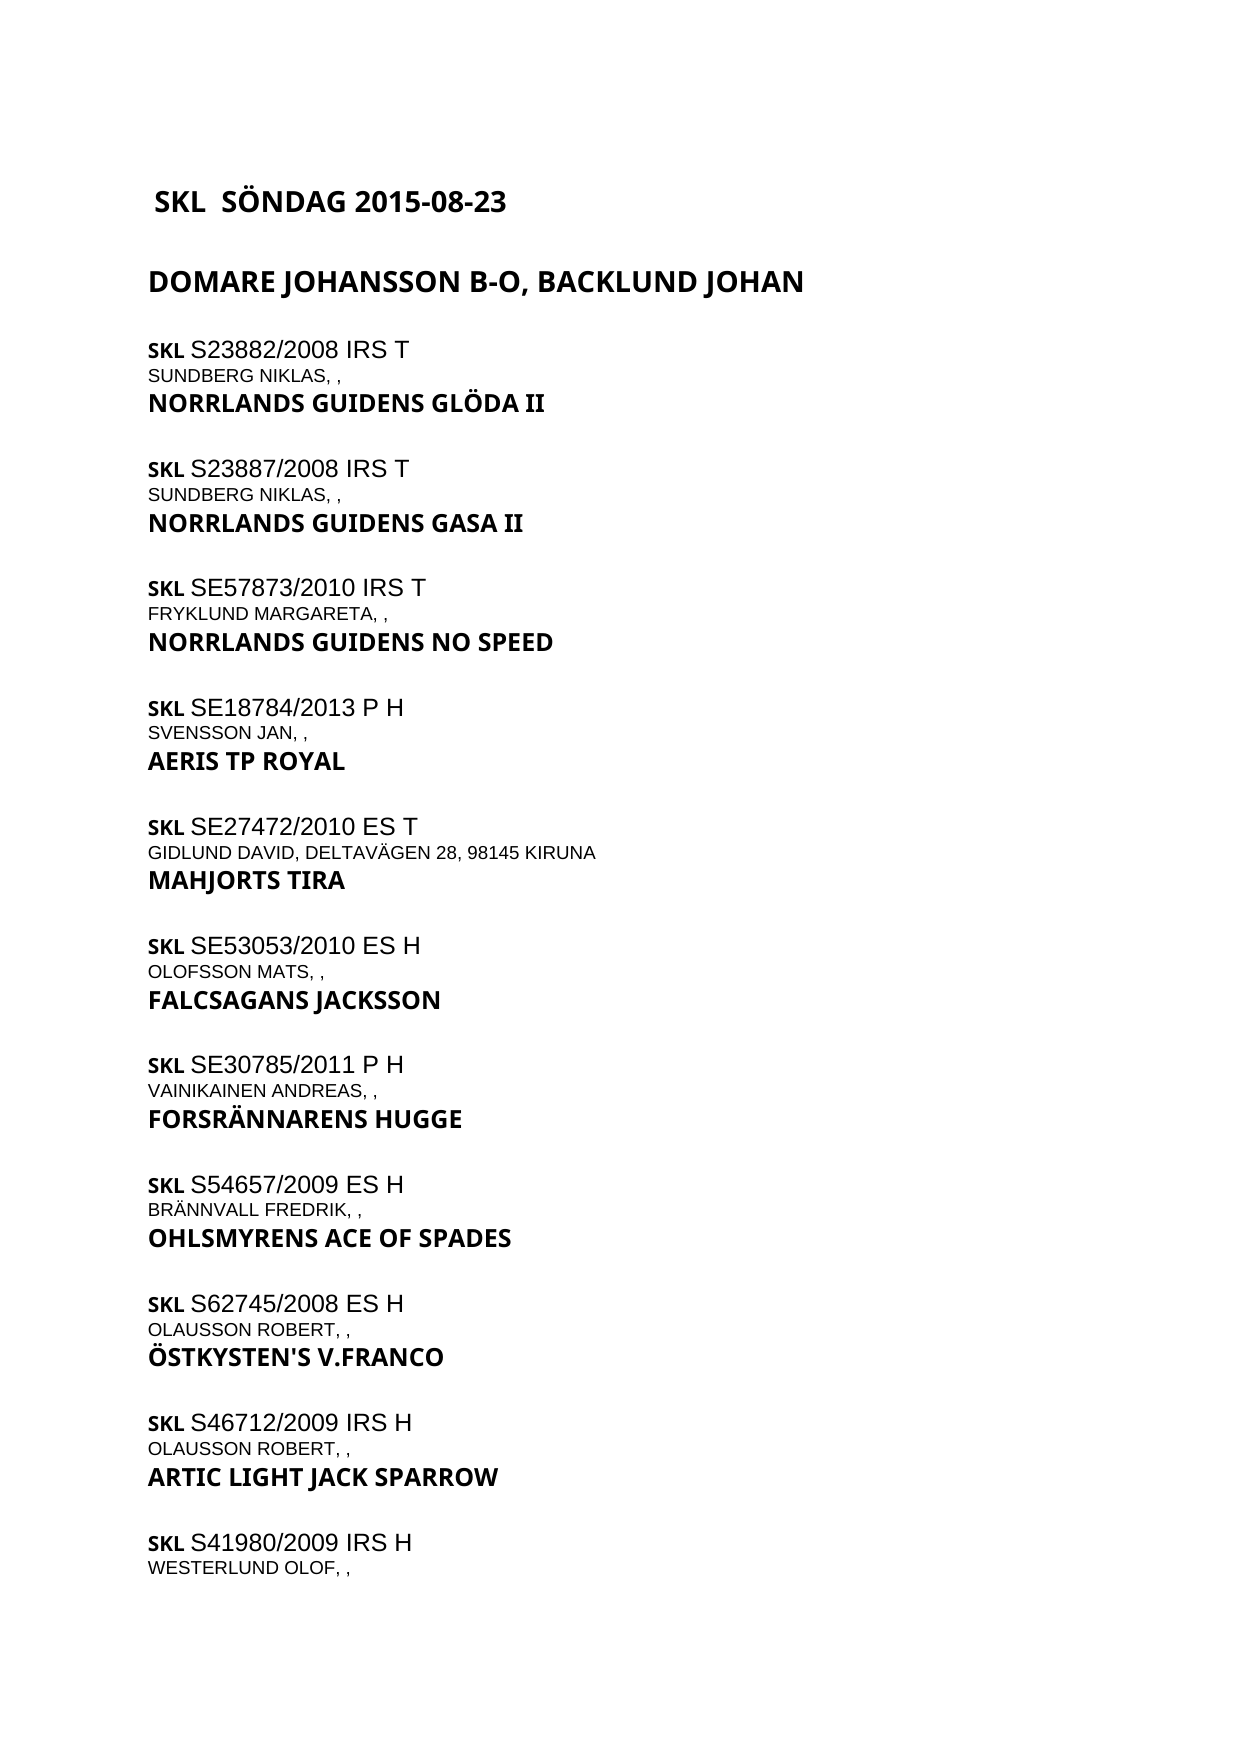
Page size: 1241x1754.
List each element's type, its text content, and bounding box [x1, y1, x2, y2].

text SKL S54657/2009 ES H [148, 1170, 1093, 1199]
text OLAUSSON ROBERT, , [148, 1438, 1093, 1459]
text OHLSMYRENS ACE OF SPADES [148, 1221, 1093, 1255]
text SKL SÖNDAG 2015-08-23 [148, 182, 1093, 221]
text SKL SE30785/2011 P H [148, 1050, 1093, 1080]
text SKL S23887/2008 IRS T [148, 454, 1093, 484]
text VAINIKAINEN ANDREAS, , [148, 1080, 1093, 1102]
text AERIS TP ROYAL [148, 744, 1093, 778]
text DOMARE JOHANSSON B-O, BACKLUND JOHAN [148, 261, 1093, 301]
text BRÄNNVALL FREDRIK, , [148, 1199, 1093, 1221]
text ARTIC LIGHT JACK SPARROW [148, 1459, 1093, 1493]
text NORRLANDS GUIDENS GASA II [148, 505, 1093, 539]
text SKL S41980/2009 IRS H [148, 1527, 1093, 1557]
text MAHJORTS TIRA [148, 863, 1093, 897]
text FALCSAGANS JACKSSON [148, 982, 1093, 1016]
text FORSRÄNNARENS HUGGE [148, 1102, 1093, 1136]
text OLAUSSON ROBERT, , [148, 1318, 1093, 1340]
text SUNDBERG NIKLAS, , [148, 484, 1093, 505]
text SKL S62745/2008 ES H [148, 1289, 1093, 1318]
text ÖSTKYSTEN'S V.FRANCO [148, 1340, 1093, 1374]
text SKL S23882/2008 IRS T [148, 335, 1093, 364]
text WESTERLUND OLOF, , [148, 1557, 1093, 1579]
text SVENSSON JAN, , [148, 722, 1093, 744]
text SKL SE18784/2013 P H [148, 693, 1093, 722]
text SKL SE53053/2010 ES H [148, 931, 1093, 961]
text SUNDBERG NIKLAS, , [148, 364, 1093, 386]
text SKL S46712/2009 IRS H [148, 1408, 1093, 1438]
text OLOFSSON MATS, , [148, 961, 1093, 982]
text SKL SE27472/2010 ES T [148, 812, 1093, 841]
text FRYKLUND MARGARETA, , [148, 603, 1093, 624]
text GIDLUND DAVID, DELTAVÄGEN 28, 98145 KIRUNA [148, 841, 1093, 863]
text SKL SE57873/2010 IRS T [148, 573, 1093, 603]
text NORRLANDS GUIDENS GLÖDA II [148, 386, 1093, 420]
text NORRLANDS GUIDENS NO SPEED [148, 624, 1093, 658]
